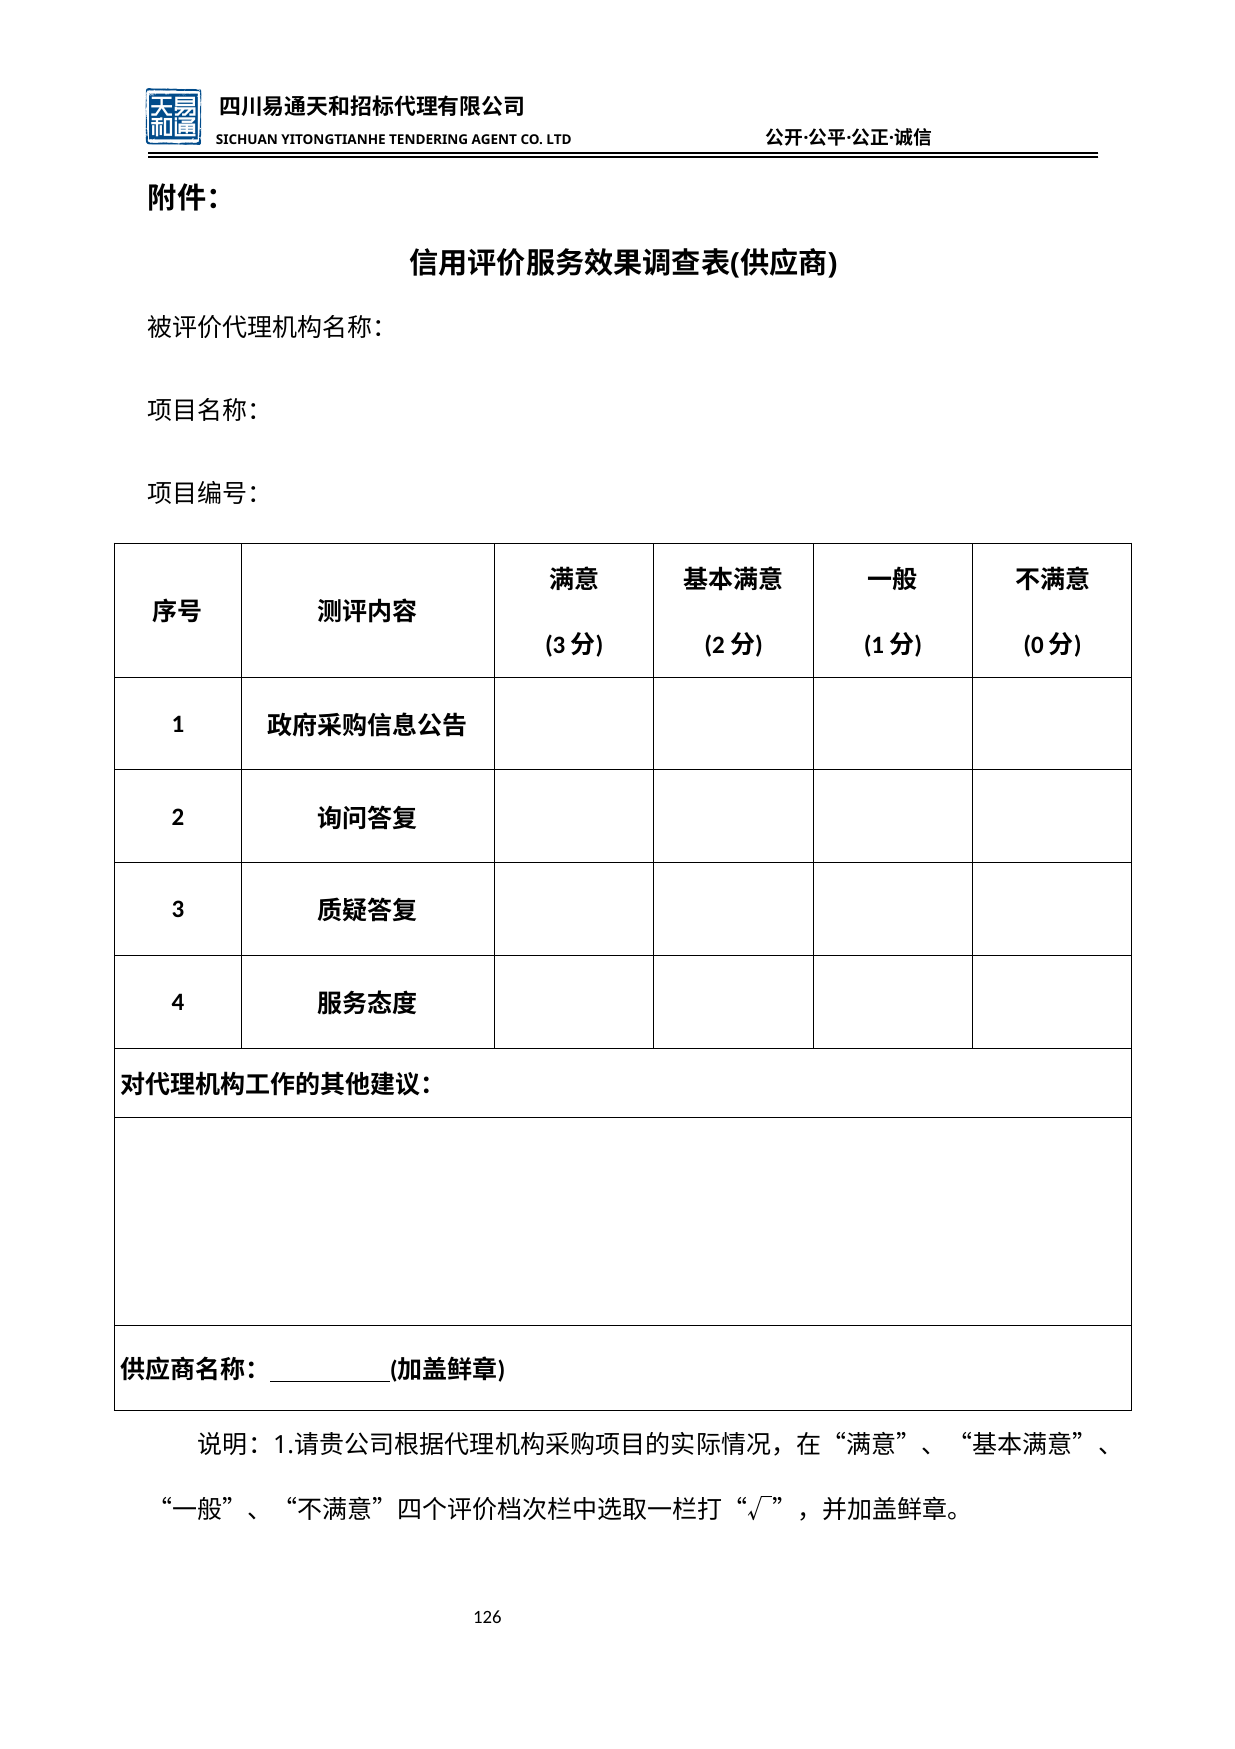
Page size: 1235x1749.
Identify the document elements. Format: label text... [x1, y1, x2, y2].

table_cell [654, 770, 813, 862]
table_cell 服务态度 [242, 956, 494, 1047]
table_cell [973, 956, 1131, 1047]
table_header 一般 (1分) [814, 544, 972, 677]
table_header 测评内容 [242, 544, 494, 677]
table_cell 1 [115, 678, 241, 769]
table_header 基本满意 (2分) [654, 544, 813, 677]
text 说明：1.请贵公司根据代理机构采购项目的实际情况，在“满意”、“基本满意”、“一般”、“不满意”四个评价档次栏中选取一栏打“√”，并加盖鲜章。 [148, 1411, 1098, 1541]
table_header 满意 (3分) [495, 544, 653, 677]
table_cell [973, 678, 1131, 769]
table_cell [654, 863, 813, 955]
table_cell 对代理机构工作的其他建议： [115, 1049, 1131, 1117]
table_cell 询问答复 [242, 770, 494, 862]
text 项目名称： [148, 376, 1098, 441]
table_cell [654, 678, 813, 769]
table_cell [495, 956, 653, 1047]
table_cell [973, 770, 1131, 862]
table_cell 政府采购信息公告 [242, 678, 494, 769]
table_cell [495, 863, 653, 955]
table_cell [973, 863, 1131, 955]
table_cell [495, 770, 653, 862]
table_header 序号 [115, 544, 241, 677]
text 信用评价服务效果调查表(供应商) [148, 228, 1098, 293]
table_cell 4 [115, 956, 241, 1047]
text 被评价代理机构名称： [148, 293, 1098, 358]
table_cell [115, 1118, 1131, 1325]
table_cell [814, 956, 972, 1047]
table_cell 3 [115, 863, 241, 955]
text 附件： [148, 163, 1098, 228]
table_cell [814, 678, 972, 769]
table_cell [495, 678, 653, 769]
table_cell 质疑答复 [242, 863, 494, 955]
picture [145, 88, 202, 145]
text 项目编号： [148, 459, 1098, 524]
table_cell [654, 956, 813, 1047]
table_cell 供应商名称： (加盖鲜章) [115, 1326, 1131, 1409]
table_cell [814, 863, 972, 955]
table_cell 2 [115, 770, 241, 862]
table_header 不满意 (0分) [973, 544, 1131, 677]
table_cell [814, 770, 972, 862]
